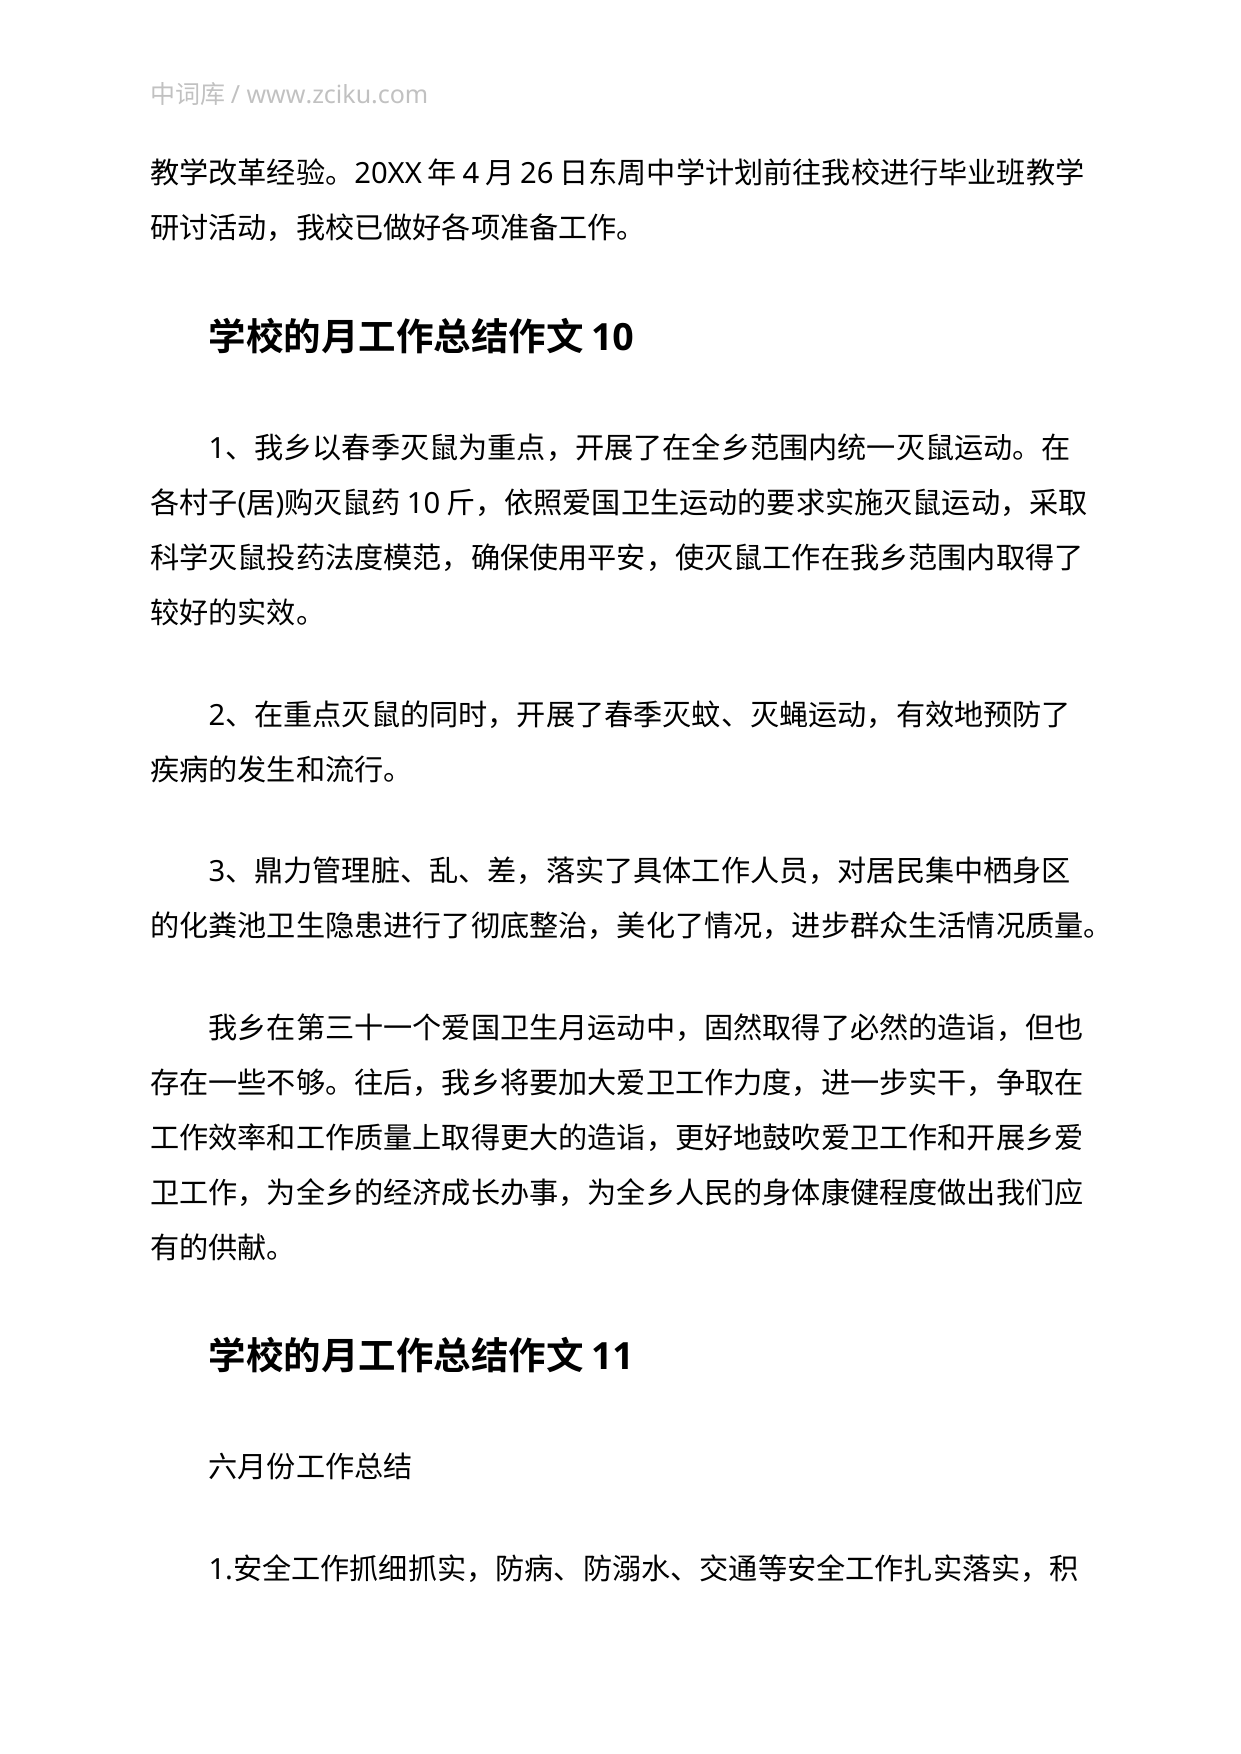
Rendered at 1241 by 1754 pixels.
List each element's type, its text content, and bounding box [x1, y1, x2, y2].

text 1、我乡以春季灭鼠为重点，开展了在全乡范围内统一灭鼠运动。在各村子(居)购灭鼠药10斤，依照爱国卫生运动的要求实施灭鼠运动，采取科学灭鼠投药法度模范，确保使用平安，使灭鼠工作在我乡范围内取得了较好的实效。 [150, 424, 1090, 632]
text 学校的月工作总结作文10 [150, 307, 1090, 361]
text 学校的月工作总结作文11 [150, 1326, 1090, 1380]
text 我乡在第三十一个爱国卫生月运动中，固然取得了必然的造诣，但也存在一些不够。往后，我乡将要加大爱卫工作力度，进一步实干，争取在工作效率和工作质量上取得更大的造诣，更好地鼓吹爱卫工作和开展乡爱卫工作，为全乡的经济成长办事，为全乡人民的身体康健程度做出我们应有的供献。 [150, 1004, 1090, 1266]
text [150, 150, 1090, 247]
text 六月份工作总结 [150, 1443, 1090, 1486]
text 3、鼎力管理脏、乱、差，落实了具体工作人员，对居民集中栖身区的化粪池卫生隐患进行了彻底整治，美化了情况，进步群众生活情况质量。 [150, 848, 1090, 945]
text 2、在重点灭鼠的同时，开展了春季灭蚊、灭蝇运动，有效地预防了疾病的发生和流行。 [150, 691, 1090, 788]
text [150, 1545, 1090, 1588]
